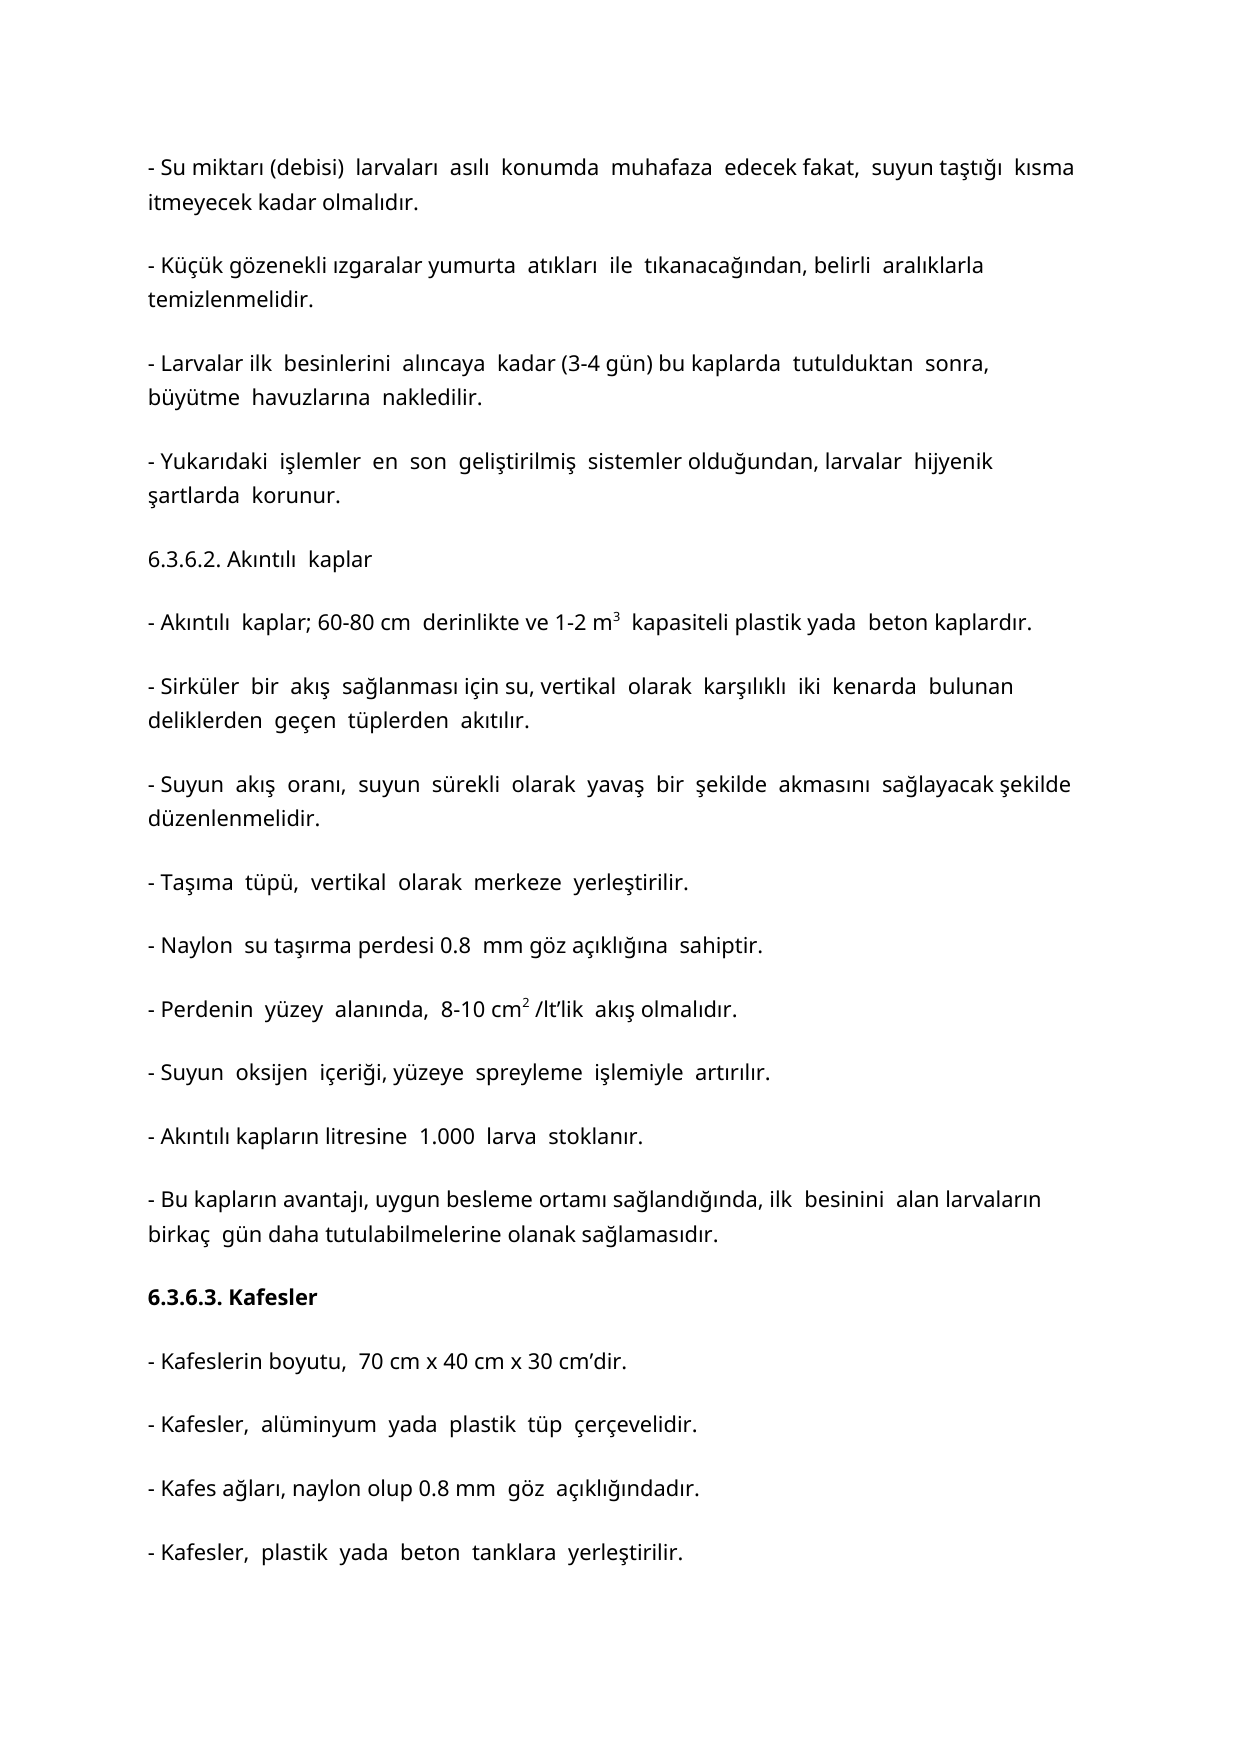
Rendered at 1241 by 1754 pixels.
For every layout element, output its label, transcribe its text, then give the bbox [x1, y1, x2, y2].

text - Akıntılı kaplar; 60-80 cm derinlikte ve 1-2 m3 kapasiteli plastik yada beton kaplardır. [148, 603, 1093, 637]
text - Kafesler, plastik yada beton tanklara yerleştirilir. [148, 1532, 1093, 1566]
text - Kafesler, alüminyum yada plastik tüp çerçevelidir. [148, 1405, 1093, 1439]
text - Bu kapların avantajı, uygun besleme ortamı sağlandığında, ilk besinini alan larvaların birkaç gün daha tutulabilmelerine olanak sağlamasıdır. [148, 1180, 1093, 1249]
text 6.3.6.2. Akıntılı kaplar [148, 539, 1093, 574]
text - Suyun oksijen içeriği, yüzeye spreyleme işlemiyle artırılır. [148, 1053, 1093, 1087]
text - Suyun akış oranı, suyun sürekli olarak yavaş bir şekilde akmasını sağlayacak şekilde düzenlenmelidir. [148, 764, 1093, 833]
text - Kafeslerin boyutu, 70 cm x 40 cm x 30 cm’dir. [148, 1341, 1093, 1376]
text - Küçük gözenekli ızgaralar yumurta atıkları ile tıkanacağından, belirli aralıklarla temizlenmelidir. [148, 246, 1093, 314]
text - Yukarıdaki işlemler en son geliştirilmiş sistemler olduğundan, larvalar hijyenik şartlarda korunur. [148, 441, 1093, 510]
text 6.3.6.3. Kafesler [148, 1278, 1093, 1312]
text - Akıntılı kapların litresine 1.000 larva stoklanır. [148, 1116, 1093, 1151]
text - Larvalar ilk besinlerini alıncaya kadar (3-4 gün) bu kaplarda tutulduktan sonra, büyütme havuzlarına nakledilir. [148, 343, 1093, 412]
text - Kafes ağları, naylon olup 0.8 mm göz açıklığındadır. [148, 1468, 1093, 1503]
text - Taşıma tüpü, vertikal olarak merkeze yerleştirilir. [148, 862, 1093, 897]
text - Naylon su taşırma perdesi 0.8 mm göz açıklığına sahiptir. [148, 926, 1093, 960]
text - Sirküler bir akış sağlanması için su, vertikal olarak karşılıklı iki kenarda bulunan deliklerden geçen tüplerden akıtılır. [148, 666, 1093, 735]
text - Perdenin yüzey alanında, 8-10 cm2 /lt’lik akış olmalıdır. [148, 989, 1093, 1024]
text - Su miktarı (debisi) larvaları asılı konumda muhafaza edecek fakat, suyun taştığı kısma itmeyecek kadar olmalıdır. [148, 148, 1093, 216]
